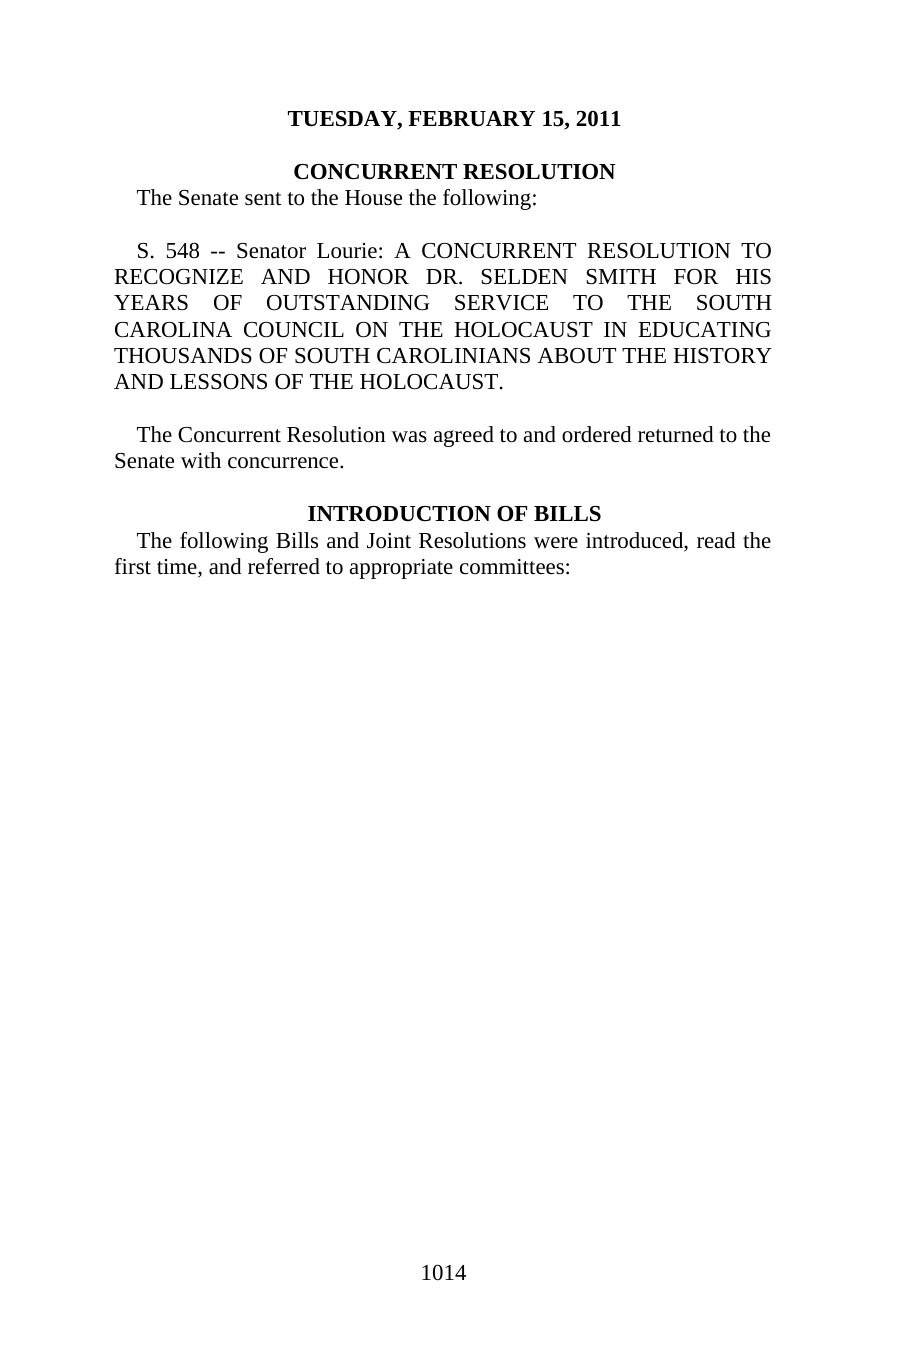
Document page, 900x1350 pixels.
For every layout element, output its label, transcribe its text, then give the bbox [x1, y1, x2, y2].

text The Concurrent Resolution was agreed to and ordered returned to the Senate with concurrence. [114, 421, 772, 474]
text The Senate sent to the House the following: [114, 184, 772, 210]
text The following Bills and Joint Resolutions were introduced, read the first time, and referred to appropriate committees: [114, 527, 772, 579]
text S. 548 -- Senator Lourie: A CONCURRENT RESOLUTION TO RECOGNIZE AND HONOR DR. SELDEN SMITH FOR HIS YEARS OF OUTSTANDING SERVICE TO THE SOUTH CAROLINA COUNCIL ON THE HOLOCAUST IN EDUCATING THOUSANDS OF SOUTH CAROLINIANS ABOUT THE HISTORY AND LESSONS OF THE HOLOCAUST. [114, 237, 772, 395]
text INTRODUCTION OF BILLS [114, 500, 772, 527]
text CONCURRENT RESOLUTION [114, 158, 772, 184]
